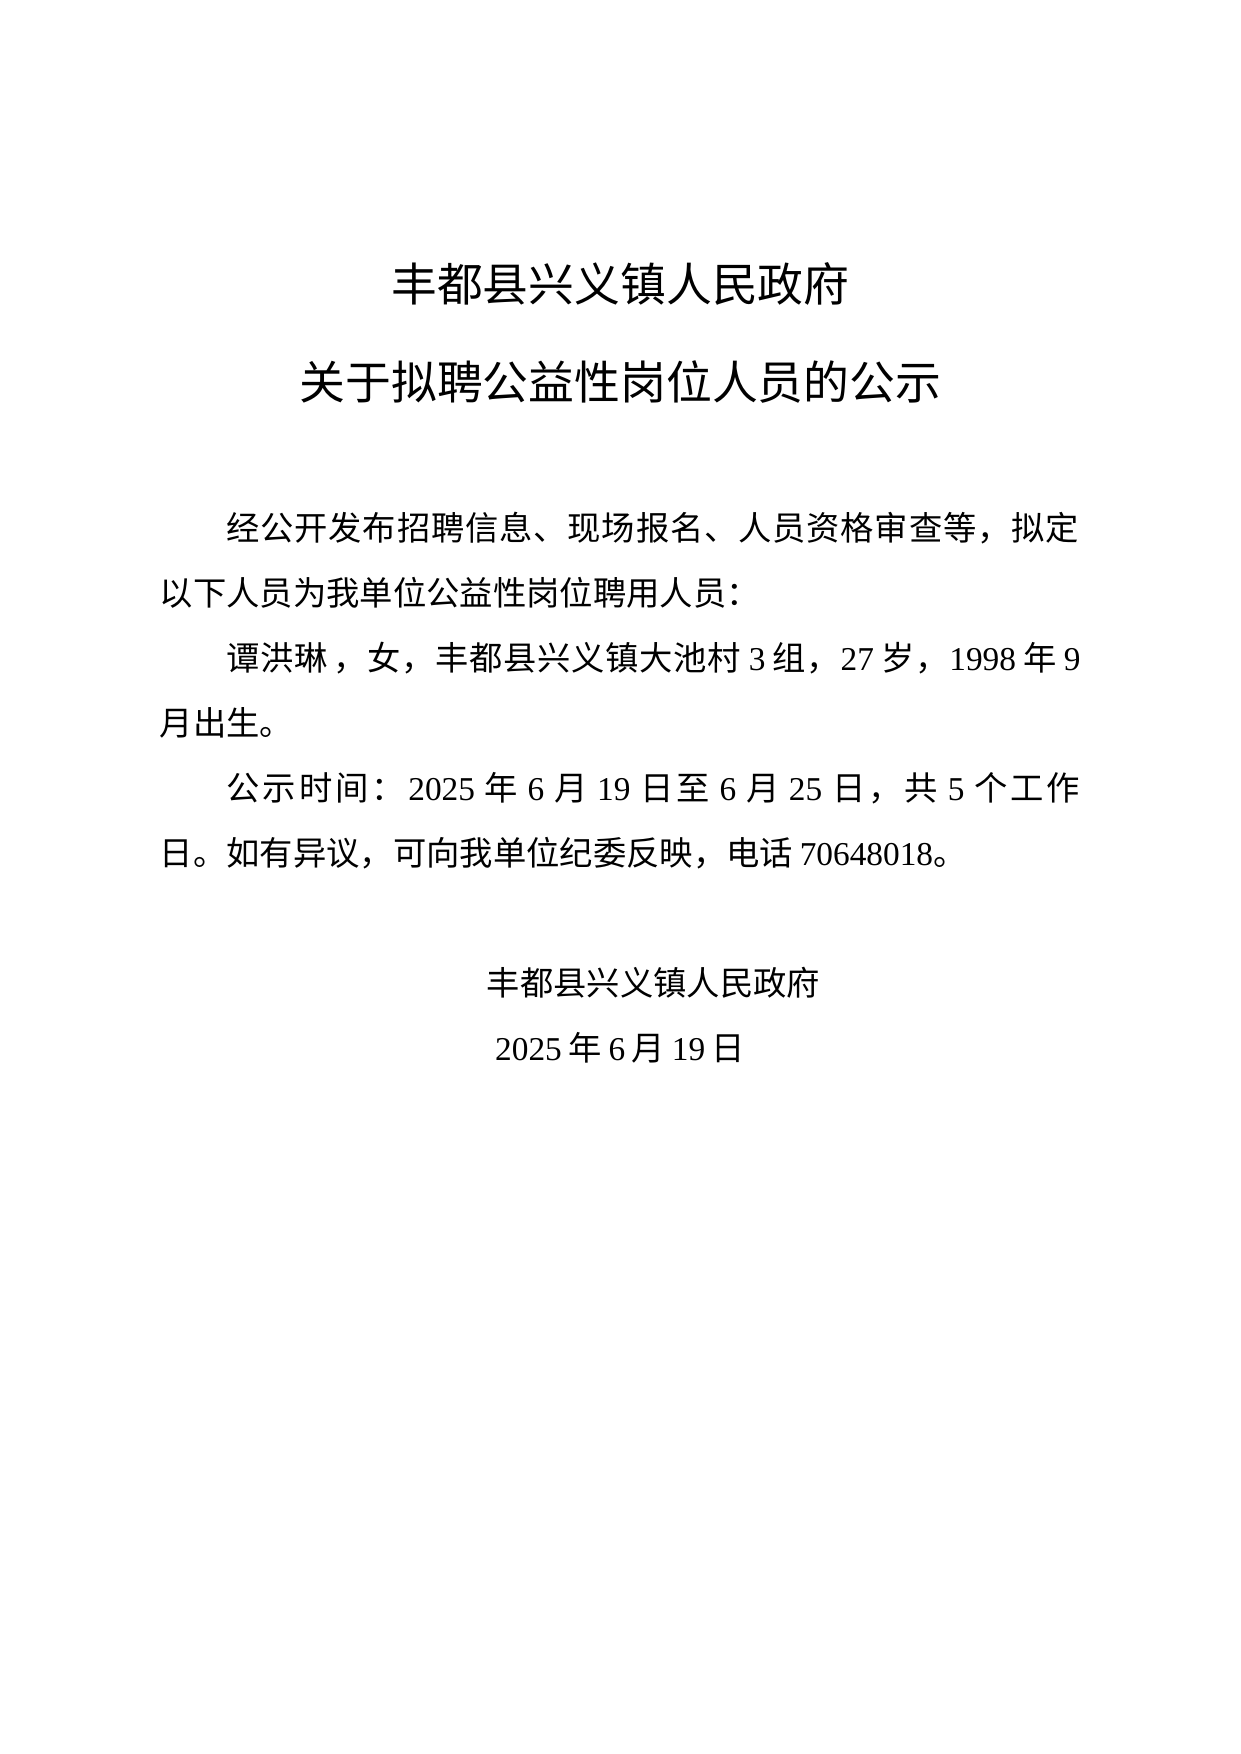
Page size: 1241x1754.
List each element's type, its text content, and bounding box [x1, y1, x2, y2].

text 丰都县兴义镇人民政府 [159, 948, 1081, 1013]
text 丰都县兴义镇人民政府 [159, 233, 1081, 330]
text 关于拟聘公益性岗位人员的公示 [159, 330, 1081, 428]
text 2025年6月19日 [159, 1013, 1081, 1078]
text 经公开发布招聘信息、现场报名、人员资格审查等，拟定以下人员为我单位公益性岗位聘用人员： [159, 493, 1081, 623]
text 公示时间：2025年6月19日至6月25日，共5个工作日。如有异议，可向我单位纪委反映，电话70648018。 [159, 753, 1081, 883]
text 谭洪琳 ，女，丰都县兴义镇大池村3组，27岁，1998年9月出生。 [159, 623, 1081, 753]
